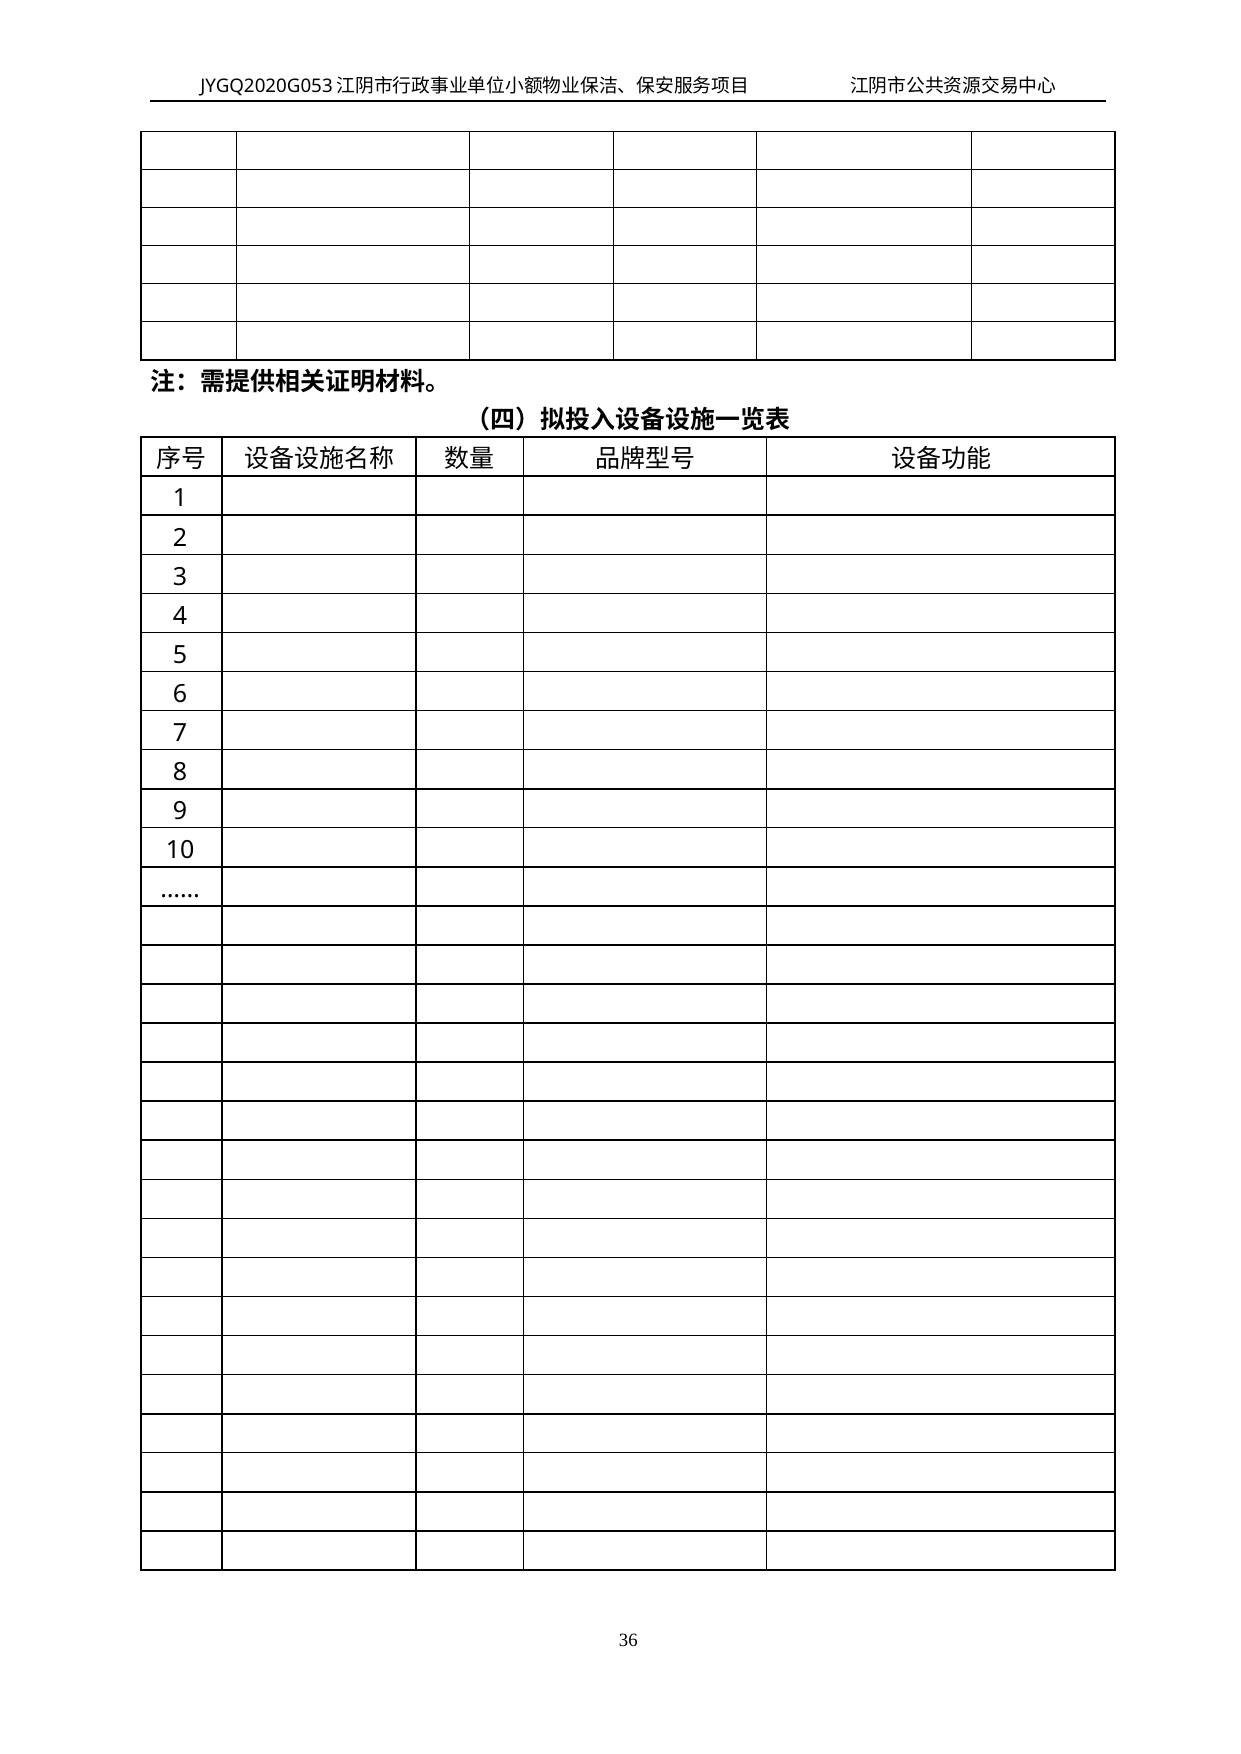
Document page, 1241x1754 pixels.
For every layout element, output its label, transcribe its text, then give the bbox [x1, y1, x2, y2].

table_cell [223, 1219, 415, 1257]
table_cell [223, 750, 415, 788]
table_cell [417, 907, 523, 944]
table_cell [614, 170, 756, 207]
table_cell [524, 1453, 766, 1491]
table_cell [524, 1493, 766, 1530]
table_cell [524, 1180, 766, 1217]
table_cell [223, 1453, 415, 1491]
table_cell [767, 1453, 1114, 1491]
table_cell [417, 985, 523, 1022]
table_cell [767, 828, 1114, 866]
table_cell [417, 750, 523, 788]
table_cell [470, 170, 613, 207]
table_cell [223, 828, 415, 866]
table_cell [767, 1415, 1114, 1452]
table_cell [524, 790, 766, 827]
table_cell [142, 1141, 221, 1178]
table_cell 1 [142, 477, 221, 514]
table_cell [417, 946, 523, 983]
table_cell [767, 1532, 1114, 1569]
table_cell [767, 1493, 1114, 1530]
table_cell [767, 516, 1114, 553]
table_cell [524, 1102, 766, 1139]
table_cell [470, 208, 613, 244]
table_cell [614, 246, 756, 283]
table_cell [237, 208, 469, 244]
table_cell [757, 208, 971, 244]
table_cell [757, 170, 971, 207]
table_cell [767, 1297, 1114, 1335]
table_cell [524, 633, 766, 671]
table_cell [223, 946, 415, 983]
table_cell 5 [142, 633, 221, 671]
table_cell [142, 1297, 221, 1335]
table_cell [417, 828, 523, 866]
table_cell [417, 1297, 523, 1335]
table_cell [223, 1258, 415, 1296]
table_cell [524, 1336, 766, 1374]
table_cell [237, 132, 469, 168]
table_cell [223, 1180, 415, 1217]
table_cell [614, 284, 756, 321]
table_cell [417, 477, 523, 514]
table_cell [417, 1532, 523, 1569]
table_cell [223, 555, 415, 592]
table_cell [417, 1219, 523, 1257]
table_cell [972, 132, 1114, 168]
table_cell [524, 868, 766, 905]
table_cell [142, 322, 236, 359]
table_cell [757, 284, 971, 321]
table_cell [417, 633, 523, 671]
table_cell [767, 907, 1114, 944]
table_cell [767, 555, 1114, 592]
table_cell [223, 672, 415, 710]
table_cell [972, 208, 1114, 244]
table_cell [524, 1375, 766, 1413]
table_cell [767, 1024, 1114, 1061]
table_header 品牌型号 [524, 438, 766, 475]
table_cell [767, 750, 1114, 788]
table_header 设备设施名称 [223, 438, 415, 475]
table_cell [524, 555, 766, 592]
table_cell [417, 868, 523, 905]
table_cell [417, 555, 523, 592]
table_cell [142, 1532, 221, 1569]
table_cell [524, 1024, 766, 1061]
table_cell [972, 284, 1114, 321]
table_cell [142, 1180, 221, 1217]
table_cell [223, 985, 415, 1022]
table_cell [524, 1297, 766, 1335]
table_cell [417, 1453, 523, 1491]
table_cell [223, 907, 415, 944]
table_cell 10 [142, 828, 221, 866]
table_cell 4 [142, 594, 221, 632]
table_cell [142, 1493, 221, 1530]
table_cell [767, 1180, 1114, 1217]
table_cell [417, 672, 523, 710]
table_cell [142, 208, 236, 244]
table_cell [417, 1415, 523, 1452]
table_cell 3 [142, 555, 221, 592]
table_cell [223, 790, 415, 827]
table_cell [417, 1336, 523, 1374]
table_cell [767, 985, 1114, 1022]
table_cell [223, 1063, 415, 1100]
table_cell [524, 516, 766, 553]
table_cell [470, 246, 613, 283]
table_cell [767, 1102, 1114, 1139]
table_cell [417, 790, 523, 827]
table_cell [767, 1063, 1114, 1100]
table_cell [223, 1375, 415, 1413]
table_cell [524, 1219, 766, 1257]
table_cell [757, 322, 971, 359]
table_cell [142, 246, 236, 283]
table_cell [223, 1532, 415, 1569]
table_cell [767, 1336, 1114, 1374]
table_cell [524, 1415, 766, 1452]
table_cell [142, 1102, 221, 1139]
table_cell [417, 1180, 523, 1217]
table_cell 7 [142, 711, 221, 749]
table_cell [223, 711, 415, 749]
text 注：需提供相关证明材料。 [150, 361, 1106, 398]
table_cell [972, 246, 1114, 283]
table_cell [142, 132, 236, 168]
table_cell 6 [142, 672, 221, 710]
table_cell [470, 284, 613, 321]
table_cell [142, 1219, 221, 1257]
table_cell [767, 594, 1114, 632]
table_cell [142, 1063, 221, 1100]
table_cell [142, 1258, 221, 1296]
table_cell [417, 1141, 523, 1178]
table_header 序号 [142, 438, 221, 475]
table_cell [614, 208, 756, 244]
table_cell [223, 1102, 415, 1139]
table_cell [614, 132, 756, 168]
table_cell …… [142, 868, 221, 905]
table_cell [417, 1024, 523, 1061]
table_header 数量 [417, 438, 523, 475]
table_cell [470, 322, 613, 359]
table_cell [417, 1375, 523, 1413]
table_cell [767, 946, 1114, 983]
table_cell [524, 750, 766, 788]
table_cell [767, 790, 1114, 827]
table_cell [524, 828, 766, 866]
table_cell [417, 1063, 523, 1100]
table_cell [223, 1493, 415, 1530]
table_cell [767, 672, 1114, 710]
table_cell [524, 1141, 766, 1178]
table_cell [470, 132, 613, 168]
table_cell [757, 132, 971, 168]
table_cell [767, 711, 1114, 749]
table_cell 9 [142, 790, 221, 827]
table_cell [417, 516, 523, 553]
table_cell [142, 985, 221, 1022]
table_cell [142, 1375, 221, 1413]
table_cell [767, 1258, 1114, 1296]
table_cell [757, 246, 971, 283]
table_cell [142, 1024, 221, 1061]
table_cell [223, 1415, 415, 1452]
table_cell [524, 946, 766, 983]
table_cell [524, 477, 766, 514]
table_cell [767, 1375, 1114, 1413]
table_cell [223, 1297, 415, 1335]
table_cell [237, 322, 469, 359]
table_cell [767, 477, 1114, 514]
table_cell [223, 594, 415, 632]
table_cell 8 [142, 750, 221, 788]
table_cell [417, 1493, 523, 1530]
table_cell [142, 1415, 221, 1452]
table_cell [237, 284, 469, 321]
table_cell [237, 246, 469, 283]
table_header 设备功能 [767, 438, 1114, 475]
table_cell [223, 1336, 415, 1374]
table_cell [524, 1532, 766, 1569]
table_cell [524, 985, 766, 1022]
table_cell [142, 170, 236, 207]
table_cell [417, 1258, 523, 1296]
text （四）拟投入设备设施一览表 [150, 398, 1106, 436]
table_cell [417, 594, 523, 632]
table_cell [142, 284, 236, 321]
table_cell [142, 907, 221, 944]
table_cell 2 [142, 516, 221, 553]
table_cell [767, 1141, 1114, 1178]
table_cell [223, 516, 415, 553]
table_cell [767, 633, 1114, 671]
table_cell [767, 1219, 1114, 1257]
table_cell [223, 868, 415, 905]
table_cell [142, 1453, 221, 1491]
table_cell [972, 170, 1114, 207]
table_cell [524, 1063, 766, 1100]
table_cell [767, 868, 1114, 905]
table_cell [524, 1258, 766, 1296]
table_cell [524, 594, 766, 632]
table_cell [417, 711, 523, 749]
table_cell [972, 322, 1114, 359]
table_cell [614, 322, 756, 359]
table_cell [223, 1141, 415, 1178]
table_cell [223, 633, 415, 671]
table_cell [142, 946, 221, 983]
table_cell [223, 1024, 415, 1061]
table_cell [237, 170, 469, 207]
table_cell [524, 907, 766, 944]
table_cell [417, 1102, 523, 1139]
table_cell [524, 672, 766, 710]
table_cell [142, 1336, 221, 1374]
table_cell [524, 711, 766, 749]
table_cell [223, 477, 415, 514]
